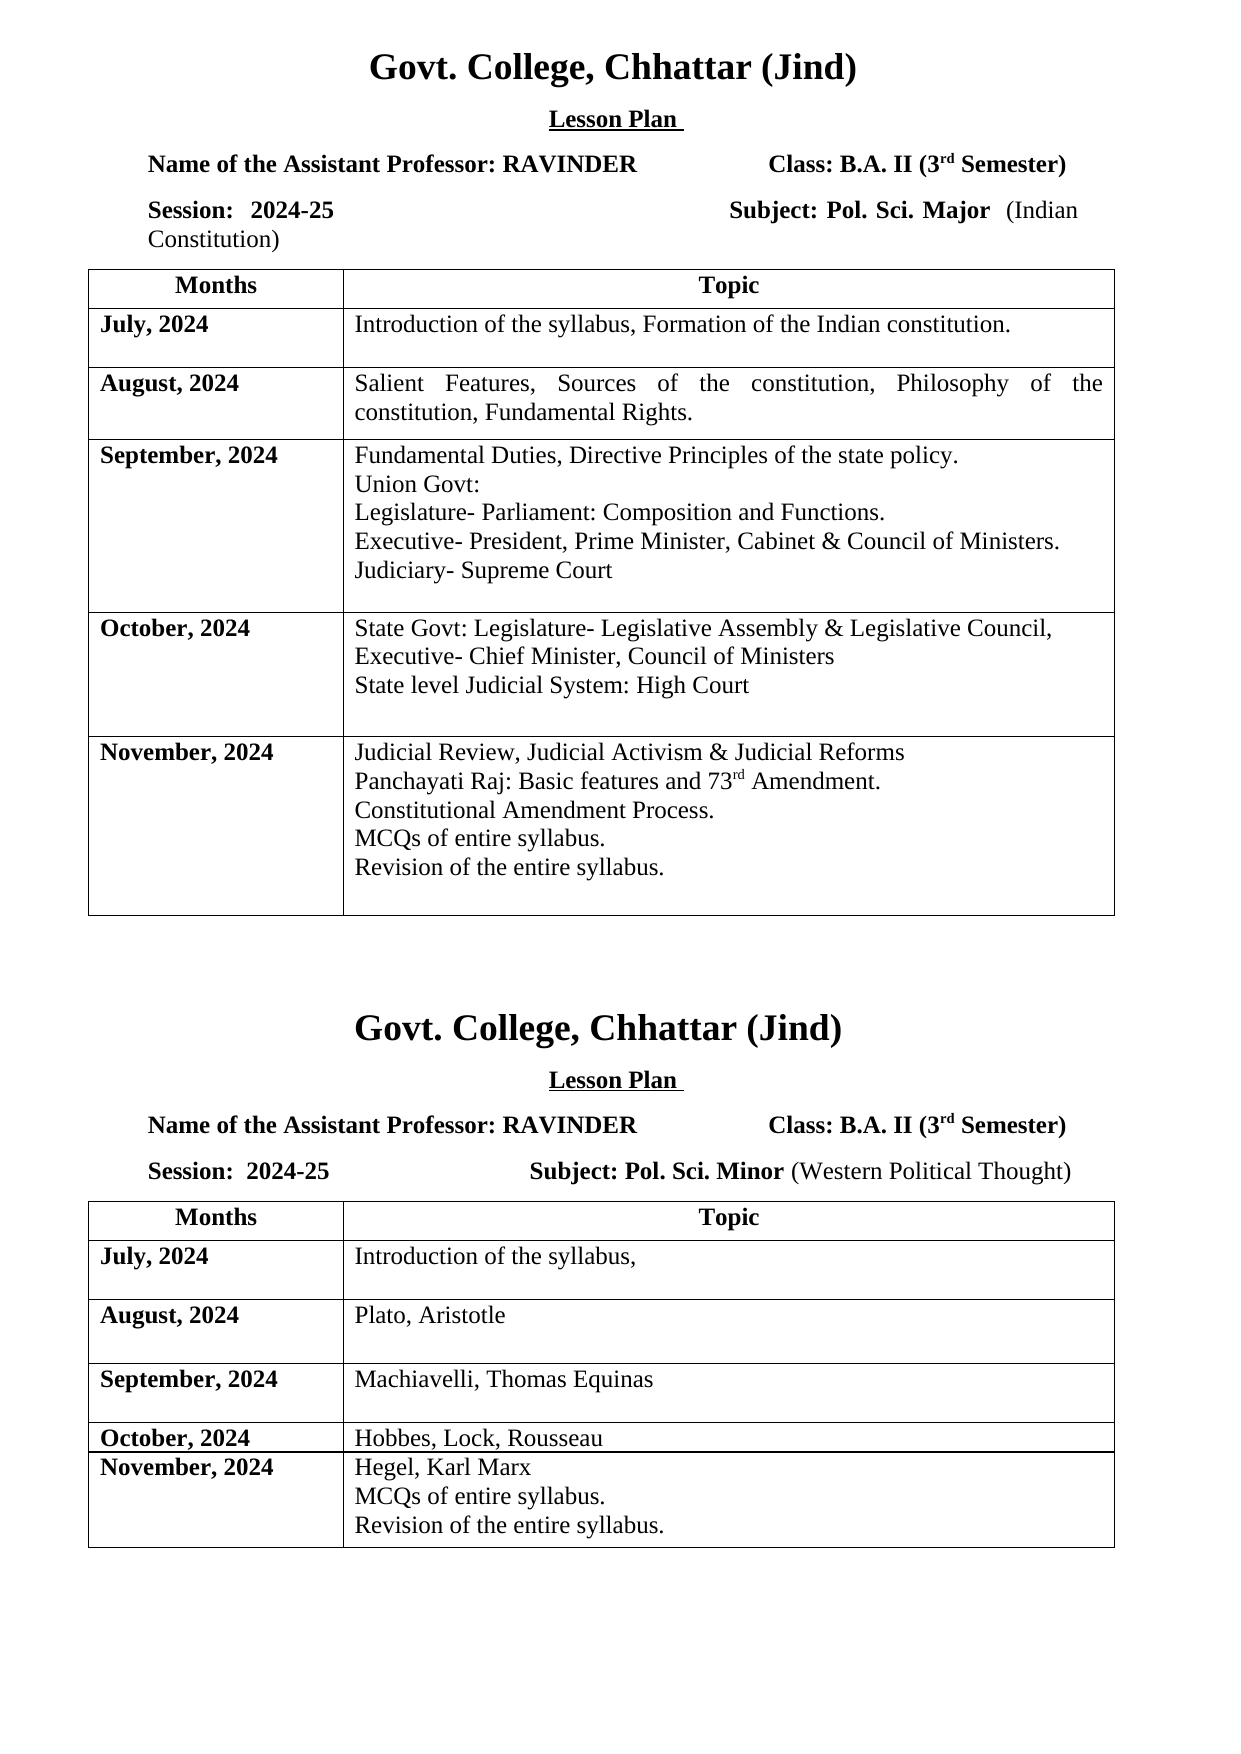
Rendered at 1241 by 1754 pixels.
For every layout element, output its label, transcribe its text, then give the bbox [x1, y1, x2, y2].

text Lesson Plan [148, 104, 1078, 133]
table_cell Hobbes, Lock, Rousseau [344, 1423, 1114, 1451]
table_cell November, 2024 [89, 737, 343, 915]
text Govt. College, Chhattar (Jind) [148, 1005, 1078, 1048]
table_cell July, 2024 [89, 309, 343, 367]
table_cell Plato, Aristotle [344, 1300, 1114, 1363]
text Session: 2024-25 Subject: Pol. Sci. Major (Indian Constitution) [148, 195, 1078, 252]
table_header Topic [344, 1202, 1114, 1240]
table_header Topic [344, 270, 1114, 308]
table_header Months [89, 270, 343, 308]
text Govt. College, Chhattar (Jind) [148, 44, 1078, 87]
table_cell Salient Features, Sources of the constitution, Philosophy of the constitution, Fundamental Rights. [344, 368, 1114, 439]
table_cell September, 2024 [89, 1364, 343, 1422]
table_header Months [89, 1202, 343, 1240]
table_cell July, 2024 [89, 1241, 343, 1299]
table_cell Fundamental Duties, Directive Principles of the state policy. Union Govt: Legislature- Parliament: Composition and Functions. Executive- President, Prime Minister, Cabinet & Council of Ministers. Judiciary- Supreme Court [344, 440, 1114, 612]
text Lesson Plan [148, 1065, 1078, 1094]
table_cell September, 2024 [89, 440, 343, 612]
table_cell Introduction of the syllabus, [344, 1241, 1114, 1299]
table_cell Judicial Review, Judicial Activism & Judicial Reforms Panchayati Raj: Basic features and 73rd Amendment. Constitutional Amendment Process. MCQs of entire syllabus. Revision of the entire syllabus. [344, 737, 1114, 915]
table_cell October, 2024 [89, 613, 343, 736]
table_cell State Govt: Legislature- Legislative Assembly & Legislative Council, Executive- Chief Minister, Council of Ministers State level Judicial System: High Court [344, 613, 1114, 736]
table_cell August, 2024 [89, 368, 343, 439]
table_cell November, 2024 [89, 1453, 343, 1547]
table_cell August, 2024 [89, 1300, 343, 1363]
text Name of the Assistant Professor: RAVINDER Class: B.A. II (3rd Semester) [148, 1110, 1078, 1139]
table_cell Hegel, Karl Marx MCQs of entire syllabus. Revision of the entire syllabus. [344, 1453, 1114, 1547]
text Name of the Assistant Professor: RAVINDER Class: B.A. II (3rd Semester) [148, 149, 1078, 178]
table_cell Introduction of the syllabus, Formation of the Indian constitution. [344, 309, 1114, 367]
table_cell Machiavelli, Thomas Equinas [344, 1364, 1114, 1422]
table_cell October, 2024 [89, 1423, 343, 1451]
text Session: 2024-25 Subject: Pol. Sci. Minor (Western Political Thought) [148, 1156, 1078, 1184]
